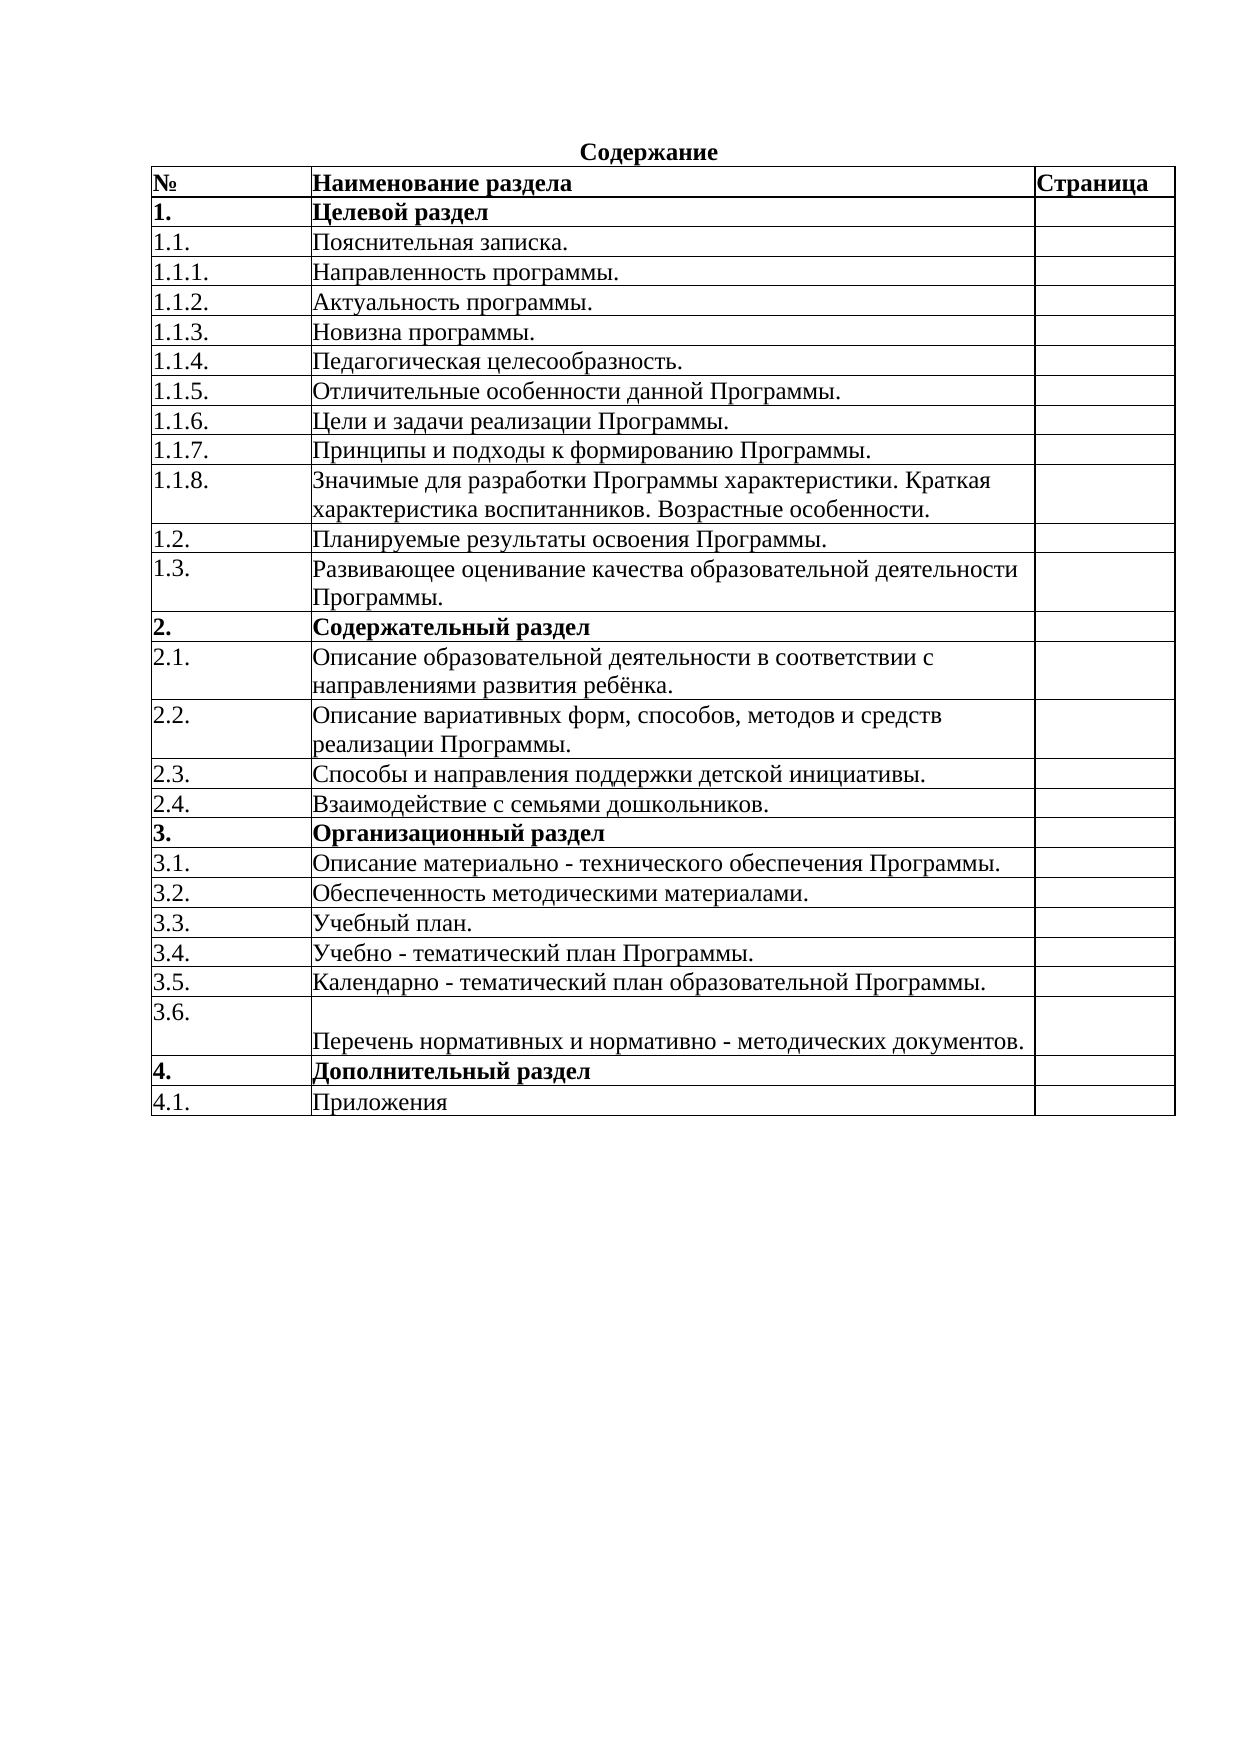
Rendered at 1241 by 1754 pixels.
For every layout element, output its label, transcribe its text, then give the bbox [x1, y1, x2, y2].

table_cell Принципы и подходы к формированию Программы. [312, 435, 1034, 464]
table_cell [1036, 967, 1174, 996]
table_cell Актуальность программы. [312, 286, 1034, 315]
table_cell 1.1.5. [152, 376, 311, 405]
table_cell [1036, 1056, 1174, 1085]
table_cell Календарно - тематический план образовательной Программы. [312, 967, 1034, 996]
table_cell [1036, 789, 1174, 817]
table_cell [1036, 465, 1174, 523]
table_cell Описание образовательной деятельности в соответствии с направлениями развития ребёнка. [312, 642, 1034, 699]
table_cell 1.1.3. [152, 316, 311, 345]
table_header Наименование раздела [312, 167, 1034, 196]
table_cell [1036, 257, 1174, 285]
table_cell 3. [152, 818, 311, 847]
table_cell Целевой раздел [312, 198, 1034, 226]
table_cell 4.1. [152, 1086, 311, 1115]
table_cell 1.1.2. [152, 286, 311, 315]
text Содержание [579, 137, 1175, 166]
table_cell Планируемые результаты освоения Программы. [312, 524, 1034, 552]
table_cell [1036, 406, 1174, 434]
table_cell [1036, 759, 1174, 788]
table_cell [1036, 642, 1174, 699]
table_cell 3.4. [152, 938, 311, 966]
table_cell [1036, 316, 1174, 345]
table_cell [1036, 848, 1174, 877]
table_cell [1036, 938, 1174, 966]
table_cell [1036, 908, 1174, 937]
table_cell [1036, 524, 1174, 552]
table_cell Педагогическая целесообразность. [312, 346, 1034, 375]
table_cell Содержательный раздел [312, 612, 1034, 641]
table_cell 1.2. [152, 524, 311, 552]
table_cell 3.6. [152, 997, 311, 1055]
table_cell [1036, 227, 1174, 256]
table_cell [1036, 700, 1174, 758]
table_cell 1.1.7. [152, 435, 311, 464]
table_cell [1036, 878, 1174, 907]
table_cell Отличительные особенности данной Программы. [312, 376, 1034, 405]
table_cell 1.1.4. [152, 346, 311, 375]
table_cell Значимые для разработки Программы характеристики. Краткая характеристика воспитанников. Возрастные особенности. [312, 465, 1034, 523]
table_cell Обеспеченность методическими материалами. [312, 878, 1034, 907]
table_cell 2.1. [152, 642, 311, 699]
table_cell [1036, 612, 1174, 641]
table_cell 3.5. [152, 967, 311, 996]
table_cell 2.2. [152, 700, 311, 758]
table_cell Организационный раздел [312, 818, 1034, 847]
table_cell 1.3. [152, 553, 311, 611]
table_cell 3.2. [152, 878, 311, 907]
table_cell 1.1.1. [152, 257, 311, 285]
table_cell Описание вариативных форм, способов, методов и средств реализации Программы. [312, 700, 1034, 758]
table_cell [1036, 818, 1174, 847]
table_cell Пояснительная записка. [312, 227, 1034, 256]
table_cell [1036, 553, 1174, 611]
table_cell Описание материально - технического обеспечения Программы. [312, 848, 1034, 877]
table_cell [1036, 346, 1174, 375]
table_cell Перечень нормативных и нормативно - методических документов. [312, 997, 1034, 1055]
table_cell Развивающее оценивание качества образовательной деятельности Программы. [312, 553, 1034, 611]
table_cell 1. [152, 198, 311, 226]
table_cell 2.4. [152, 789, 311, 817]
table_cell Цели и задачи реализации Программы. [312, 406, 1034, 434]
table_cell Новизна программы. [312, 316, 1034, 345]
table_cell 2. [152, 612, 311, 641]
table_cell 3.1. [152, 848, 311, 877]
table_header Страница [1036, 167, 1174, 196]
table_cell Учебный план. [312, 908, 1034, 937]
table_cell Направленность программы. [312, 257, 1034, 285]
table_cell [1036, 376, 1174, 405]
table_header № [152, 167, 311, 196]
table_cell 2.3. [152, 759, 311, 788]
table_cell 1.1. [152, 227, 311, 256]
table_cell [1036, 286, 1174, 315]
table_cell 1.1.8. [152, 465, 311, 523]
table_cell [1036, 1086, 1174, 1115]
table_cell Способы и направления поддержки детской инициативы. [312, 759, 1034, 788]
table_cell 4. [152, 1056, 311, 1085]
table_cell Учебно - тематический план Программы. [312, 938, 1034, 966]
table_cell 3.3. [152, 908, 311, 937]
table_cell Приложения [312, 1086, 1034, 1115]
table_cell [1036, 198, 1174, 226]
table_cell [1036, 997, 1174, 1055]
table_cell Взаимодействие с семьями дошкольников. [312, 789, 1034, 817]
table_cell [1036, 435, 1174, 464]
table_cell 1.1.6. [152, 406, 311, 434]
table_cell Дополнительный раздел [312, 1056, 1034, 1085]
